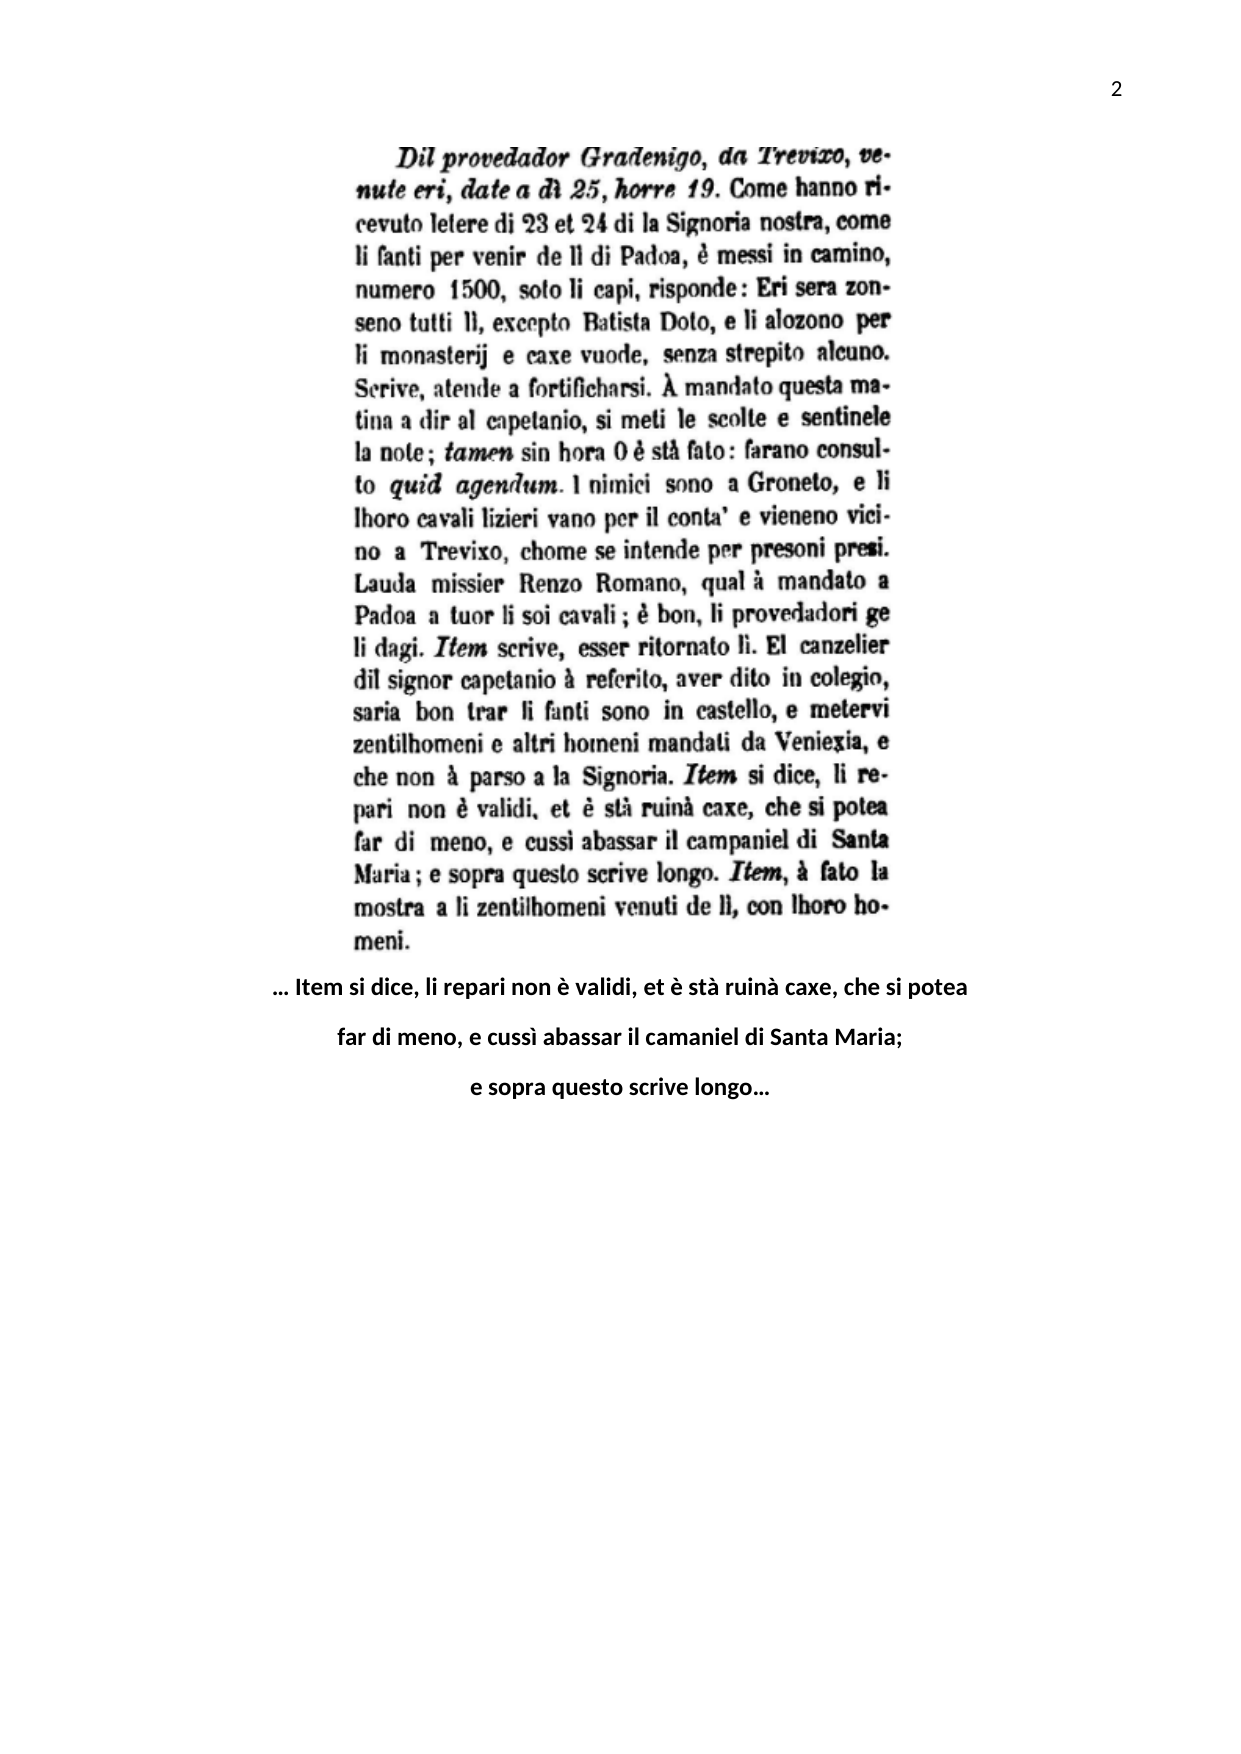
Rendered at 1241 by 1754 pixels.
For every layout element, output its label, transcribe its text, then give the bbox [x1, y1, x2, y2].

text e sopra questo scrive longo… [118, 1071, 1122, 1101]
text far di meno, e cussì abassar il camaniel di Santa Maria; [118, 1021, 1122, 1052]
text … Item si dice, li repari non è validi, et è stà ruinà caxe, che si potea [118, 971, 1122, 1002]
picture [346, 147, 894, 953]
